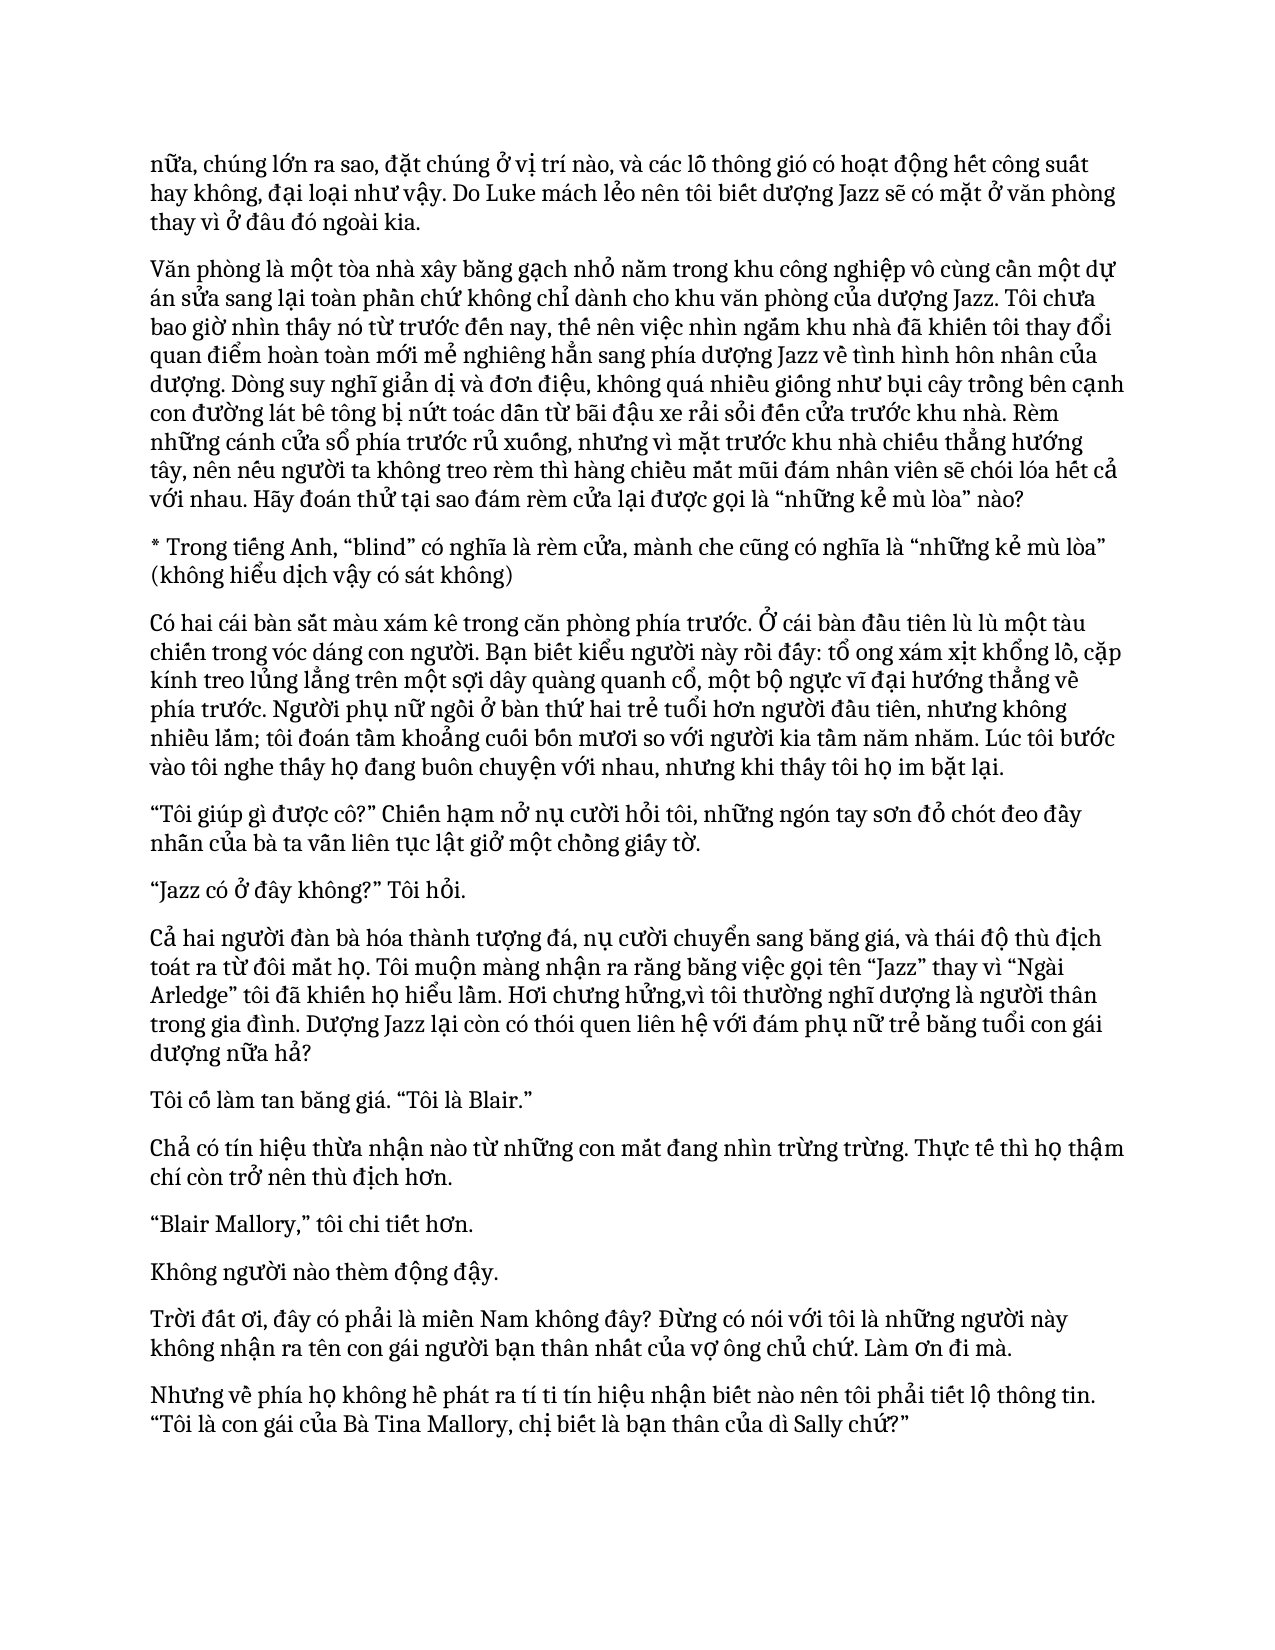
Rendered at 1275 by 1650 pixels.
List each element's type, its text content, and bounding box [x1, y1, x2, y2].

text Tôi cố làm tan băng giá. “Tôi là Blair.” [150, 1086, 1125, 1115]
text Có hai cái bàn sắt màu xám kê trong căn phòng phía trước. Ở cái bàn đầu tiên lù lù một tàu chiến trong vóc dáng con người. Bạn biết kiểu người này rồi đấy: tổ ong xám xịt khổng lồ, cặp kính treo lủng lẳng trên một sợi dây quàng quanh cổ, một bộ ngực vĩ đại hướng thẳng về phía trước. Người phụ nữ ngồi ở bàn thứ hai trẻ tuổi hơn người đầu tiên, nhưng không nhiều lắm; tôi đoán tầm khoảng cuối bốn mươi so với người kia tầm năm nhăm. Lúc tôi bước vào tôi nghe thấy họ đang buôn chuyện với nhau, nhưng khi thấy tôi họ im bặt lại. [150, 609, 1125, 781]
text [150, 150, 1125, 236]
text Chả có tín hiệu thừa nhận nào từ những con mắt đang nhìn trừng trừng. Thực tế thì họ thậm chí còn trở nên thù địch hơn. [150, 1134, 1125, 1191]
text * Trong tiếng Anh, “blind” có nghĩa là rèm cửa, mành che cũng có nghĩa là “những kẻ mù lòa” (không hiểu dịch vậy có sát không) [150, 532, 1125, 590]
text Không người nào thèm động đậy. [150, 1257, 1125, 1286]
text Văn phòng là một tòa nhà xây bằng gạch nhỏ nằm trong khu công nghiệp vô cùng cần một dự án sửa sang lại toàn phần chứ không chỉ dành cho khu văn phòng của dượng Jazz. Tôi chưa bao giờ nhìn thấy nó từ trước đến nay, thế nên việc nhìn ngắm khu nhà đã khiến tôi thay đổi quan điểm hoàn toàn mới mẻ nghiêng hẳn sang phía dượng Jazz về tình hình hôn nhân của dượng. Dòng suy nghĩ giản dị và đơn điệu, không quá nhiều giống như bụi cây trồng bên cạnh con đường lát bê tông bị nứt toác dẫn từ bãi đậu xe rải sỏi đến cửa trước khu nhà. Rèm những cánh cửa sổ phía trước rủ xuống, nhưng vì mặt trước khu nhà chiếu thẳng hướng tây, nên nếu người ta không treo rèm thì hàng chiều mắt mũi đám nhân viên sẽ chói lóa hết cả với nhau. Hãy đoán thử tại sao đám rèm cửa lại được gọi là “những kẻ mù lòa” nào? [150, 255, 1125, 514]
text “Tôi giúp gì được cô?” Chiến hạm nở nụ cười hỏi tôi, những ngón tay sơn đỏ chót đeo đầy nhẫn của bà ta vẫn liên tục lật giở một chồng giấy tờ. [150, 800, 1125, 857]
text “Blair Mallory,” tôi chi tiết hơn. [150, 1210, 1125, 1239]
text “Jazz có ở đây không?” Tôi hỏi. [150, 876, 1125, 905]
text Cả hai người đàn bà hóa thành tượng đá, nụ cười chuyển sang băng giá, và thái độ thù địch toát ra từ đôi mắt họ. Tôi muộn màng nhận ra rằng bằng việc gọi tên “Jazz” thay vì “Ngài Arledge” tôi đã khiến họ hiểu lầm. Hơi chưng hửng,vì tôi thường nghĩ dượng là người thân trong gia đình. Dượng Jazz lại còn có thói quen liên hệ với đám phụ nữ trẻ bằng tuổi con gái dượng nữa hả? [150, 924, 1125, 1067]
text Nhưng về phía họ không hề phát ra tí ti tín hiệu nhận biết nào nên tôi phải tiết lộ thông tin. “Tôi là con gái của Bà Tina Mallory, chị biết là bạn thân của dì Sally chứ?” [150, 1381, 1125, 1439]
text Trời đất ơi, đây có phải là miền Nam không đây? Đừng có nói với tôi là những người này không nhận ra tên con gái người bạn thân nhất của vợ ông chủ chứ. Làm ơn đi mà. [150, 1305, 1125, 1362]
